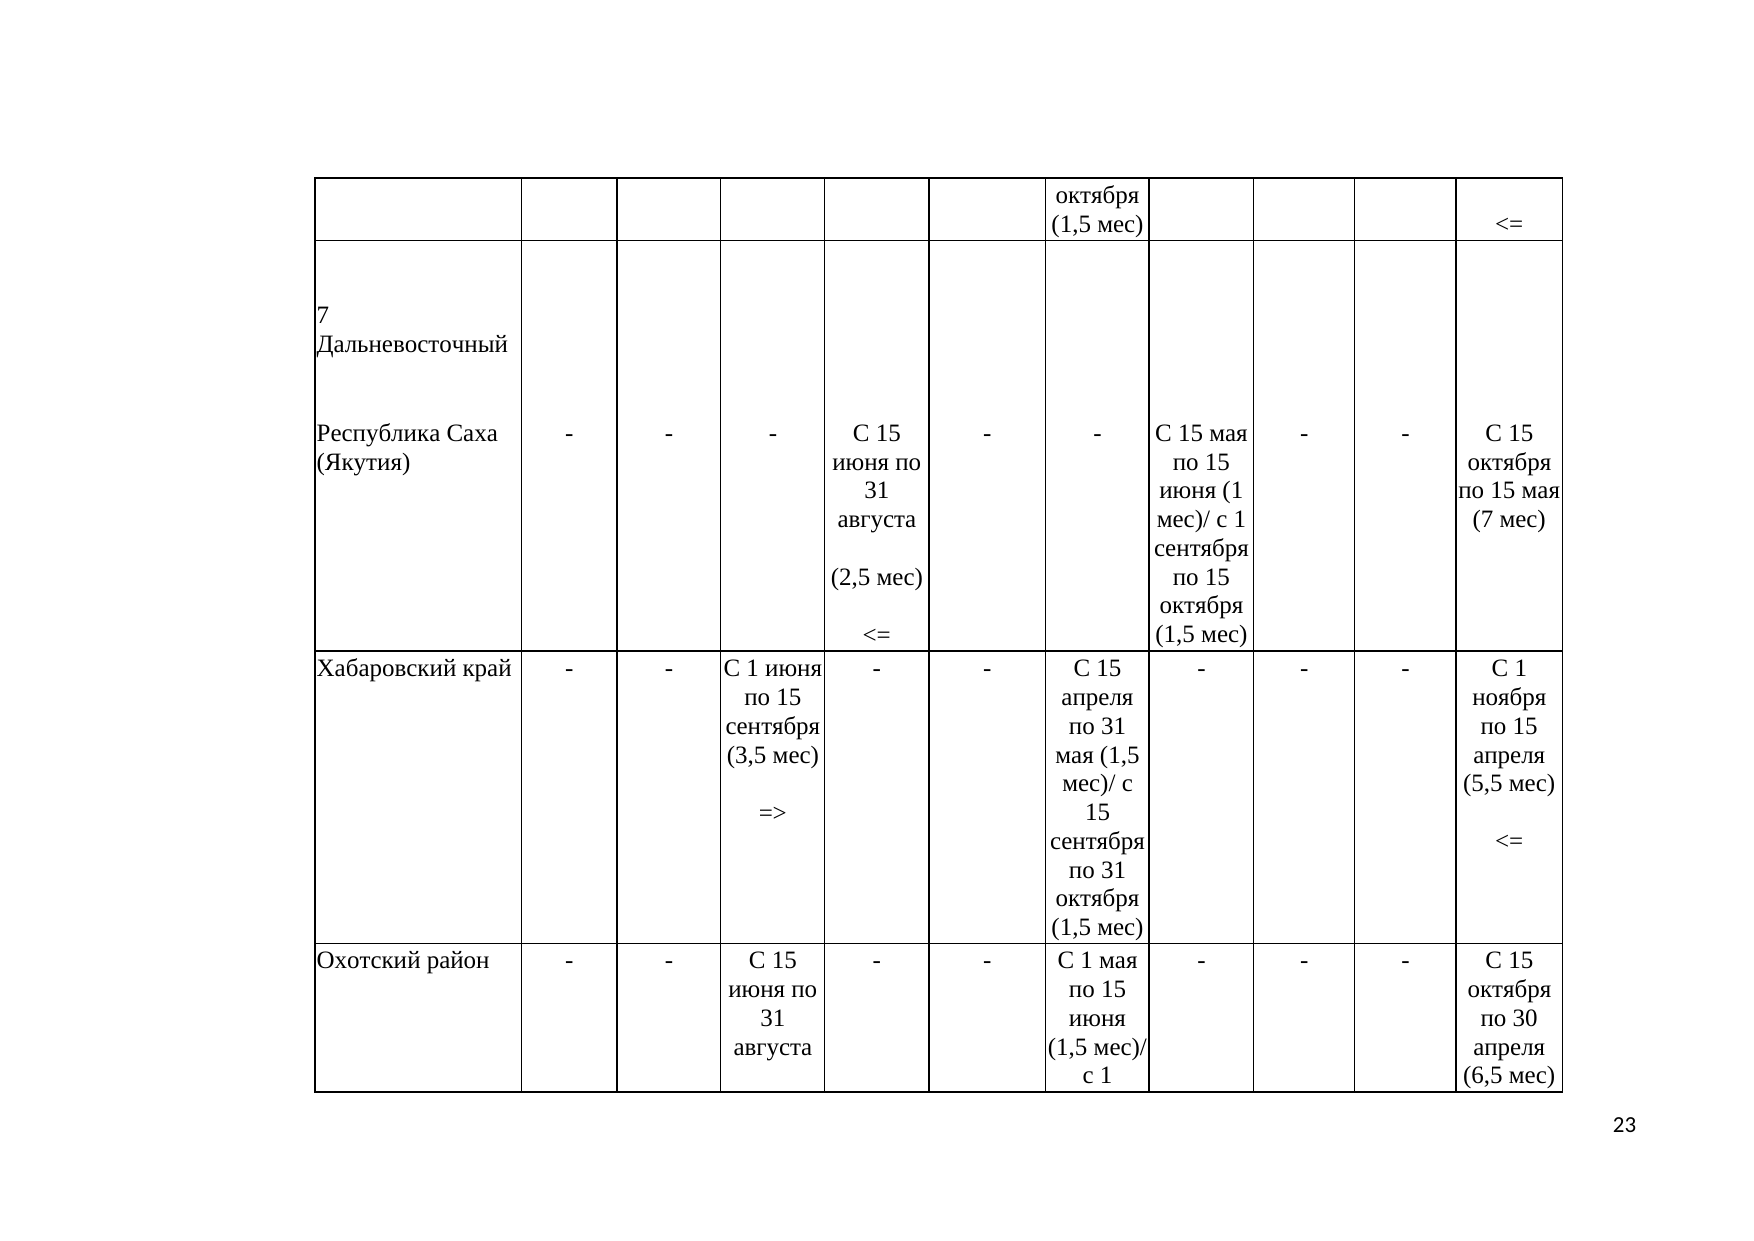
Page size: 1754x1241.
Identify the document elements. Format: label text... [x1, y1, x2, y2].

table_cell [1457, 179, 1562, 240]
table_cell [1355, 241, 1455, 416]
table_cell [1457, 241, 1562, 416]
table_cell - [930, 416, 1045, 650]
table_cell С 1 ноября по 15 апреля (5,5 мес) <= [1457, 652, 1562, 942]
table_cell [1254, 241, 1354, 416]
table_cell - [1254, 652, 1354, 942]
table_cell - [522, 652, 616, 942]
table_cell С 1 июня по 15 сентября (3,5 мес) => [721, 652, 824, 942]
table_cell - [825, 652, 928, 942]
table_cell [1150, 241, 1253, 416]
table_cell - [522, 944, 616, 1091]
table_cell [618, 241, 720, 416]
table_cell Республика Саха (Якутия) [316, 416, 521, 650]
table_cell - [522, 179, 616, 240]
table_cell С 15 июня по 31 августа (2,5 мес) <= [825, 416, 928, 650]
table_cell - [1355, 944, 1455, 1091]
table_cell [522, 241, 616, 416]
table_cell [721, 179, 824, 240]
table_cell С 15 октября по 15 мая (7 мес) [1457, 416, 1562, 650]
table_cell - [825, 944, 928, 1091]
table_cell - [1150, 652, 1253, 942]
table_cell - [1355, 416, 1455, 650]
table_cell [930, 241, 1045, 416]
table_cell - [1355, 652, 1455, 942]
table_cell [721, 944, 824, 1091]
table_cell Охотский район [316, 944, 521, 1091]
table_cell - [618, 944, 720, 1091]
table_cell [1046, 179, 1148, 240]
table_cell - [1150, 944, 1253, 1091]
table_cell Хабаровский край [316, 652, 521, 942]
table_cell - [825, 179, 928, 240]
table_cell - [1046, 416, 1148, 650]
table_cell [1046, 241, 1148, 416]
table_cell - [930, 652, 1045, 942]
table_cell - [618, 416, 720, 650]
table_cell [316, 179, 521, 240]
table_cell - [1150, 179, 1253, 240]
table_cell - [930, 944, 1045, 1091]
table_cell - [522, 416, 616, 650]
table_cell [1046, 944, 1148, 1091]
table_cell С 15 апреля по 31 мая (1,5 мес)/ с 15 сентября по 31 октября (1,5 мес) [1046, 652, 1148, 942]
table_cell [825, 241, 928, 416]
table_cell - [1355, 179, 1455, 240]
table_cell - [721, 416, 824, 650]
table_cell - [930, 179, 1045, 240]
table_cell - [1254, 179, 1354, 240]
table_cell 7 Дальневосточный [316, 241, 521, 416]
table_cell - [618, 652, 720, 942]
table_cell - [618, 179, 720, 240]
table_cell - [1254, 416, 1354, 650]
table_cell С 15 мая по 15 июня (1 мес)/ с 1 сентября по 15 октября (1,5 мес) [1150, 416, 1253, 650]
table_cell [721, 241, 824, 416]
table_cell - [1254, 944, 1354, 1091]
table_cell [1457, 944, 1562, 1091]
